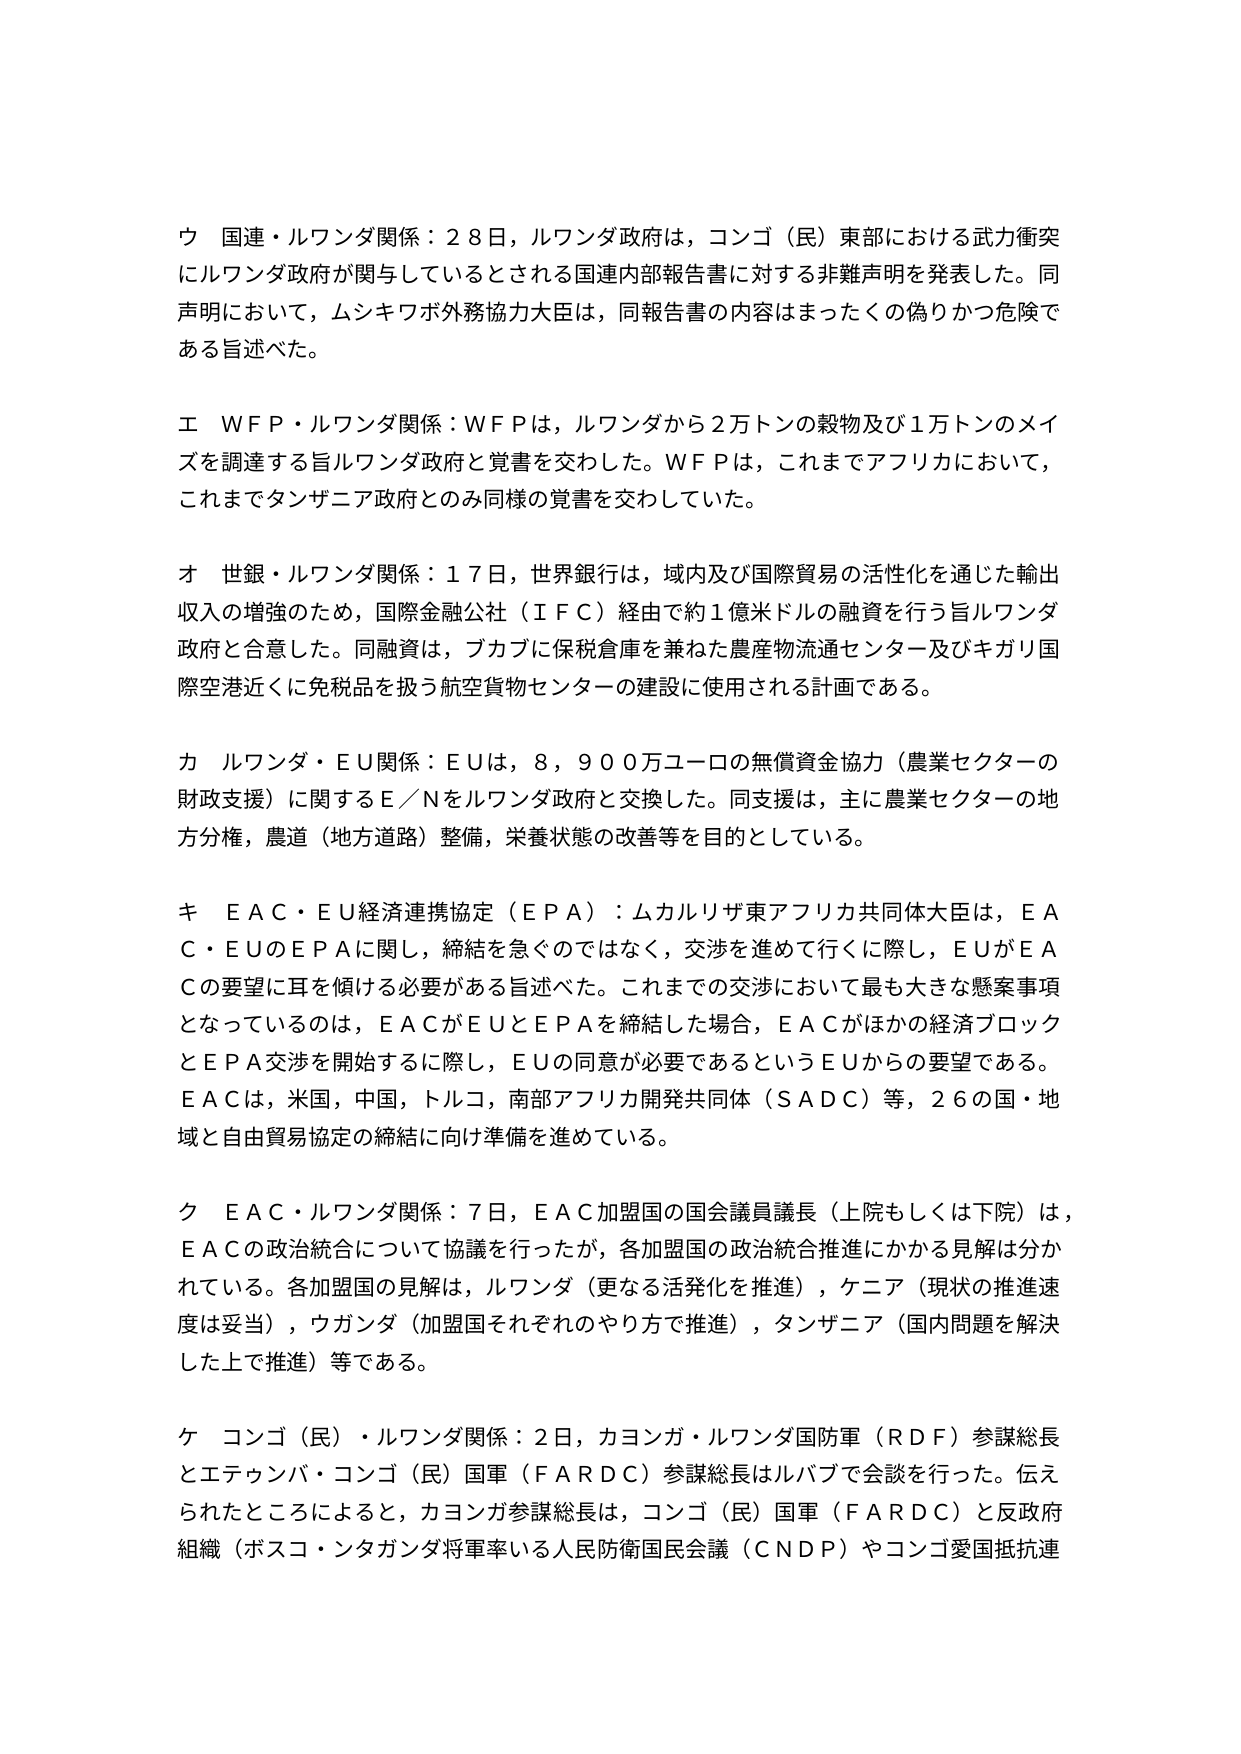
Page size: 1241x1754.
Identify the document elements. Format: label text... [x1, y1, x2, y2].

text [177, 1417, 1063, 1567]
text カ ルワンダ・ＥＵ関係：ＥＵは，８，９００万ユーロの無償資金協力（農業セクターの財政支援）に関するＥ／Ｎをルワンダ政府と交換した。同支援は，主に農業セクターの地方分権，農道（地方道路）整備，栄養状態の改善等を目的としている。 [177, 742, 1063, 854]
text ク ＥＡＣ・ルワンダ関係：７日，ＥＡＣ加盟国の国会議員議長（上院もしくは下院）は，ＥＡＣの政治統合について協議を行ったが，各加盟国の政治統合推進にかかる見解は分かれている。各加盟国の見解は，ルワンダ（更なる活発化を推進），ケニア（現状の推進速度は妥当），ウガンダ（加盟国それぞれのやり方で推進），タンザニア（国内問題を解決した上で推進）等である。 [177, 1192, 1063, 1379]
text キ ＥＡＣ・ＥＵ経済連携協定（ＥＰＡ）：ムカルリザ東アフリカ共同体大臣は，ＥＡＣ・ＥＵのＥＰＡに関し，締結を急ぐのではなく，交渉を進めて行くに際し，ＥＵがＥＡＣの要望に耳を傾ける必要がある旨述べた。これまでの交渉において最も大きな懸案事項となっているのは，ＥＡＣがＥＵとＥＰＡを締結した場合，ＥＡＣがほかの経済ブロックとＥＰＡ交渉を開始するに際し，ＥＵの同意が必要であるというＥＵからの要望である。ＥＡＣは，米国，中国，トルコ，南部アフリカ開発共同体（ＳＡＤＣ）等，２６の国・地域と自由貿易協定の締結に向け準備を進めている。 [177, 892, 1063, 1154]
text ウ 国連・ルワンダ関係：２８日，ルワンダ政府は，コンゴ（民）東部における武力衝突にルワンダ政府が関与しているとされる国連内部報告書に対する非難声明を発表した。同声明において，ムシキワボ外務協力大臣は，同報告書の内容はまったくの偽りかつ危険である旨述べた。 [177, 217, 1063, 367]
text エ ＷＦＰ・ルワンダ関係：ＷＦＰは，ルワンダから２万トンの穀物及び１万トンのメイズを調達する旨ルワンダ政府と覚書を交わした。ＷＦＰは，これまでアフリカにおいて，これまでタンザニア政府とのみ同様の覚書を交わしていた。 [177, 404, 1063, 517]
text オ 世銀・ルワンダ関係：１７日，世界銀行は，域内及び国際貿易の活性化を通じた輸出収入の増強のため，国際金融公社（ＩＦＣ）経由で約１億米ドルの融資を行う旨ルワンダ政府と合意した。同融資は，ブカブに保税倉庫を兼ねた農産物流通センター及びキガリ国際空港近くに免税品を扱う航空貨物センターの建設に使用される計画である。 [177, 554, 1063, 704]
